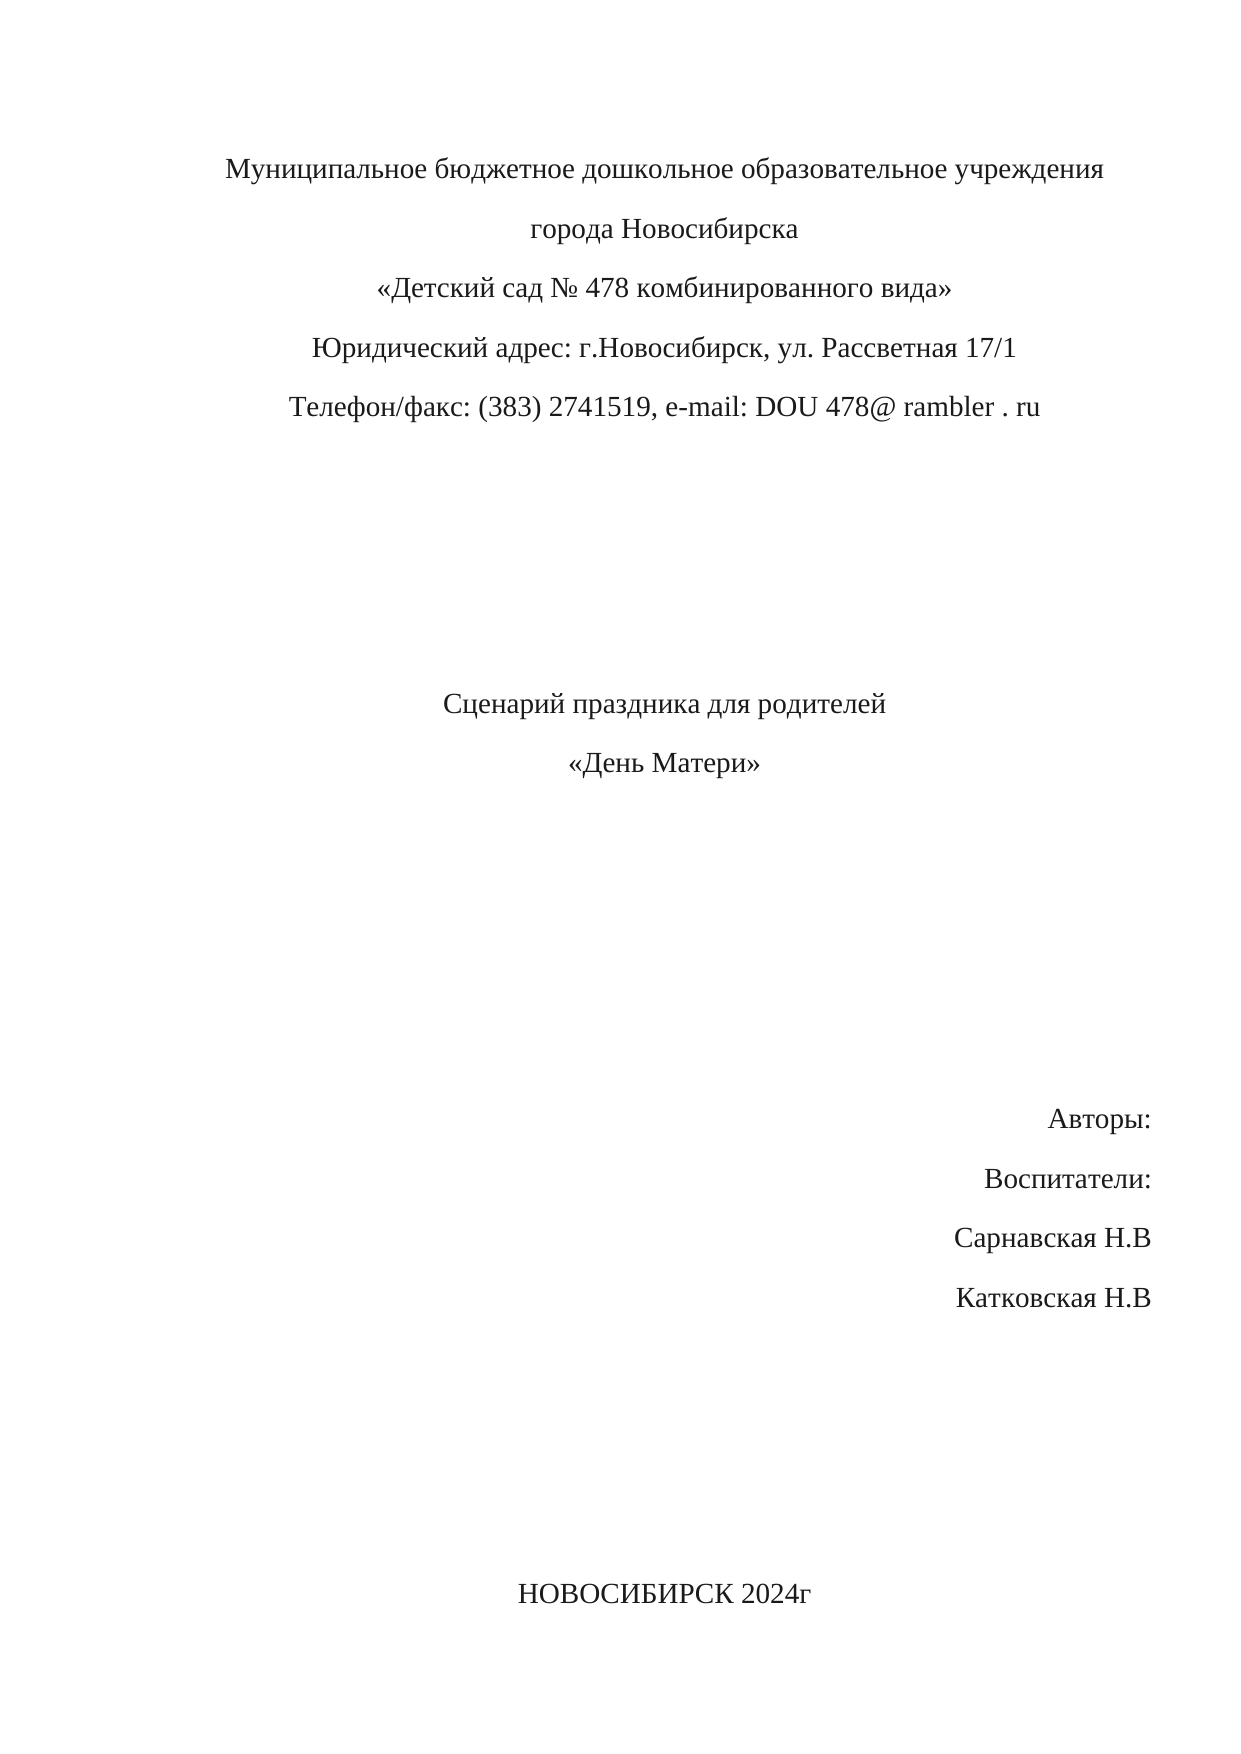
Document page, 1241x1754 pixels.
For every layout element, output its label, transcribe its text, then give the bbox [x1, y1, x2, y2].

text Катковская Н.В [177, 1280, 1152, 1313]
text Авторы: [177, 1102, 1152, 1135]
text «Детский сад № 478 комбинированного вида» [177, 270, 1152, 304]
text НОВОСИБИРСК 2024г [177, 1577, 1152, 1610]
text города Новосибирска [177, 211, 1152, 244]
text Юридический адрес: г.Новосибирск, ул. Рассветная 17/1 [177, 330, 1152, 363]
text Воспитатели: [177, 1161, 1152, 1194]
text Сарнавская Н.В [177, 1220, 1152, 1254]
text «День Матери» [177, 745, 1152, 779]
text Муниципальное бюджетное дошкольное образовательное учреждения [177, 152, 1152, 185]
text Сценарий праздника для родителей [177, 686, 1152, 719]
text Телефон/факс: (383) 2741519, e-mail: DOU 478@ rambler . ru [177, 389, 1152, 423]
